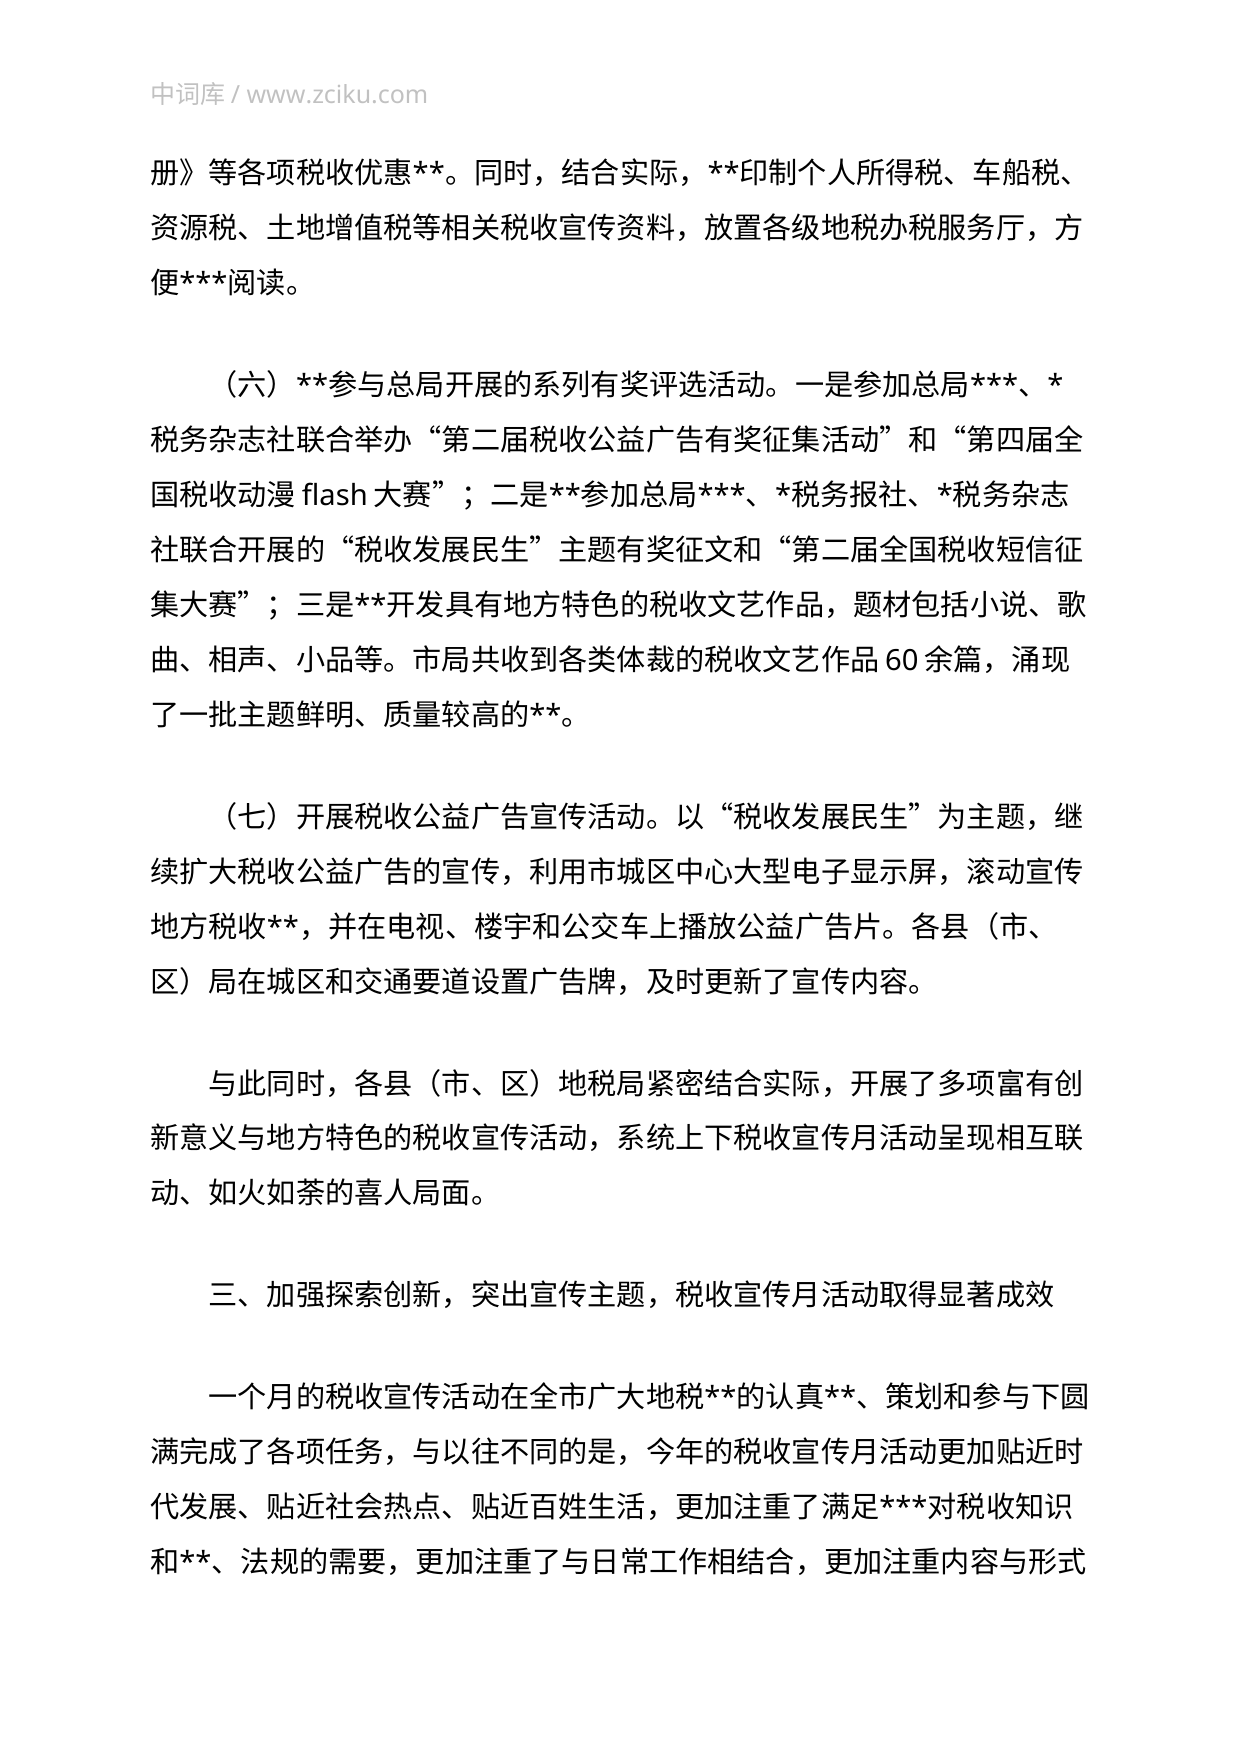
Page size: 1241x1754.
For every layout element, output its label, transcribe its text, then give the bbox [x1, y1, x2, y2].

text （六）**参与总局开展的系列有奖评选活动。一是参加总局***、*税务杂志社联合举办“第二届税收公益广告有奖征集活动”和“第四届全国税收动漫flash大赛”；二是**参加总局***、*税务报社、*税务杂志社联合开展的“税收发展民生”主题有奖征文和“第二届全国税收短信征集大赛”；三是**开发具有地方特色的税收文艺作品，题材包括小说、歌曲、相声、小品等。市局共收到各类体裁的税收文艺作品60余篇，涌现了一批主题鲜明、质量较高的**。 [150, 362, 1090, 734]
text 三、加强探索创新，突出宣传主题，税收宣传月活动取得显著成效 [150, 1272, 1090, 1314]
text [150, 150, 1090, 302]
text 与此同时，各县（市、区）地税局紧密结合实际，开展了多项富有创新意义与地方特色的税收宣传活动，系统上下税收宣传月活动呈现相互联动、如火如荼的喜人局面。 [150, 1060, 1090, 1212]
text （七）开展税收公益广告宣传活动。以“税收发展民生”为主题，继续扩大税收公益广告的宣传，利用市城区中心大型电子显示屏，滚动宣传地方税收**，并在电视、楼宇和公交车上播放公益广告片。各县（市、区）局在城区和交通要道设置广告牌，及时更新了宣传内容。 [150, 794, 1090, 1001]
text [150, 1373, 1090, 1581]
